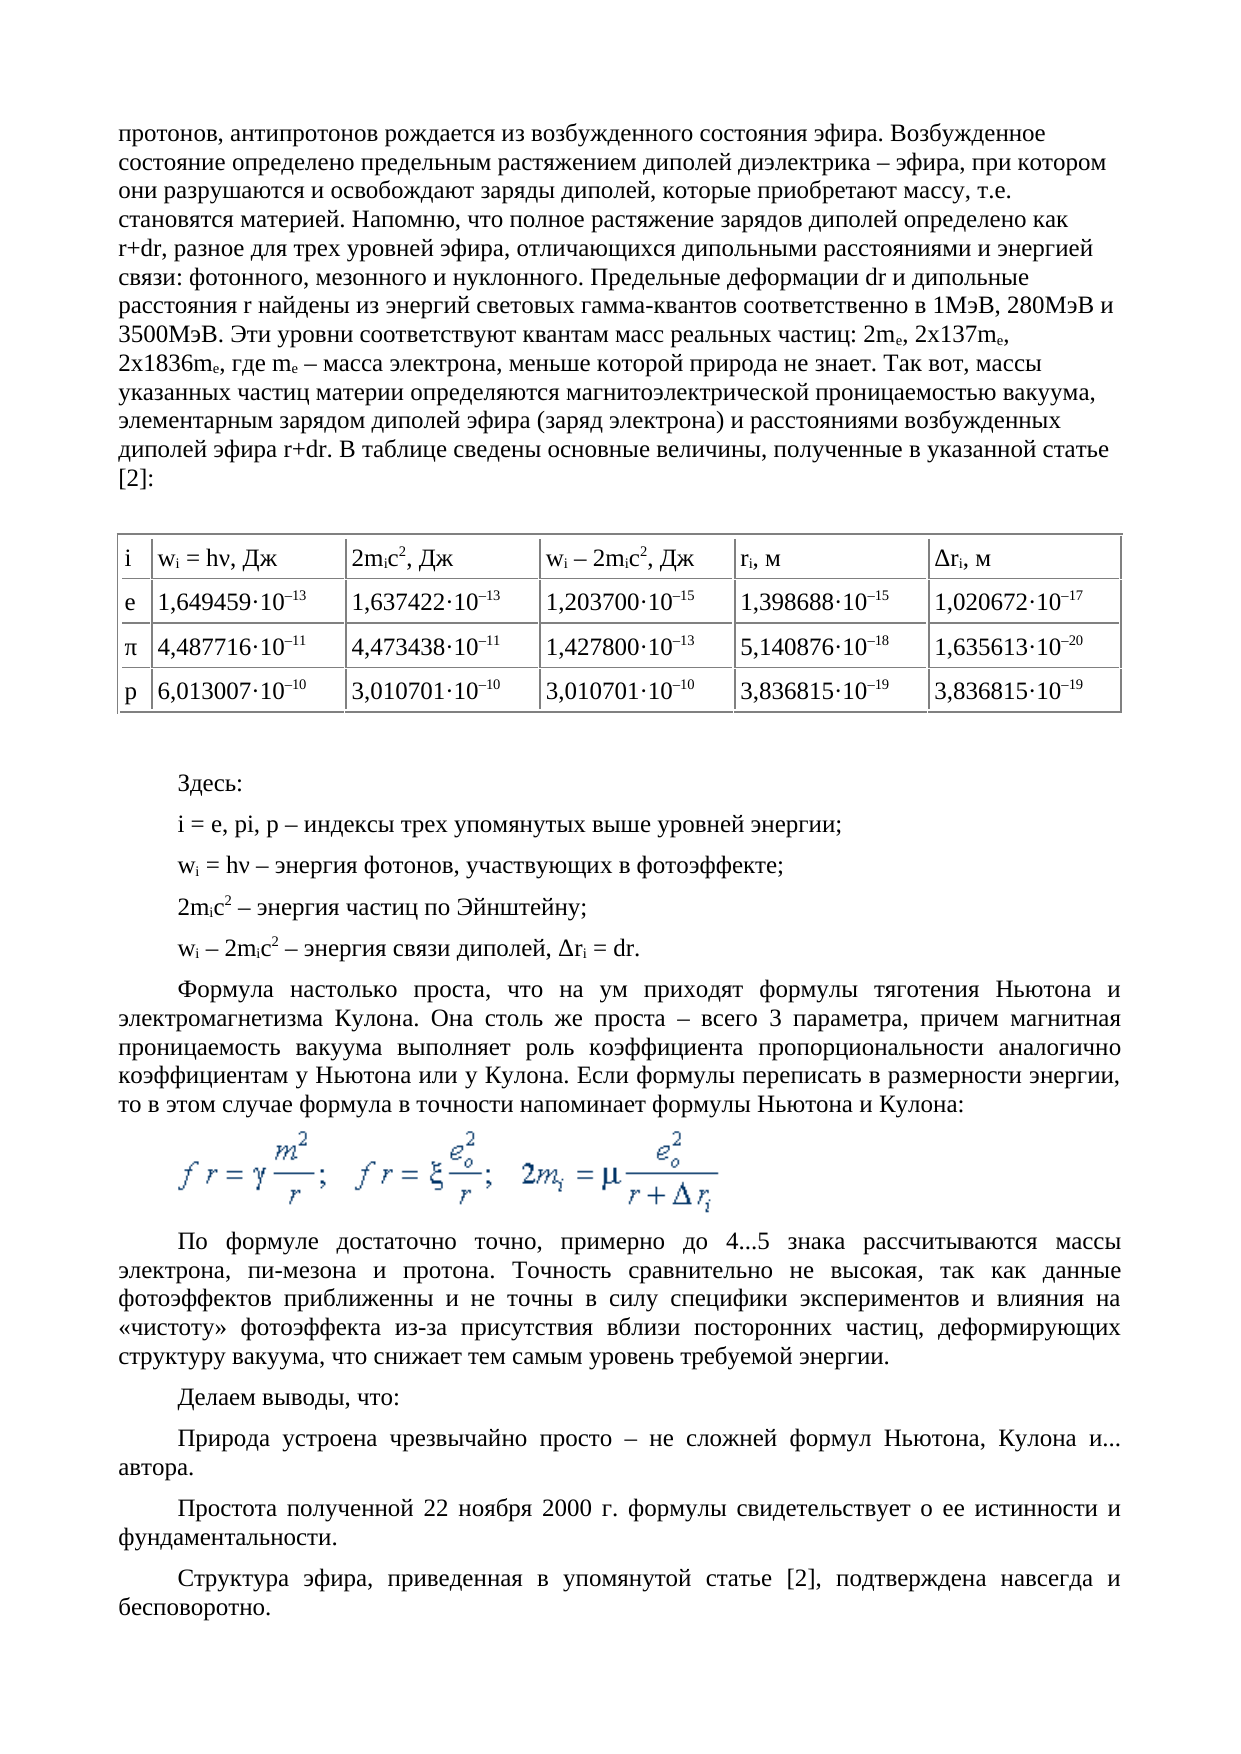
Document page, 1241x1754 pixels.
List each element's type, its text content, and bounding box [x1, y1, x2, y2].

table_header i [120, 537, 151, 578]
text i = e, pi, p – индексы трех упомянутых выше уровней энергии; [118, 809, 1122, 838]
table_cell 3,836815·10–19 [734, 667, 928, 711]
table_cell 1,020672·10–17 [928, 578, 1122, 622]
table_cell π [120, 622, 150, 667]
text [118, 118, 1122, 492]
table_cell p [118, 667, 151, 711]
text Делаем выводы, что: [118, 1382, 1122, 1411]
table_cell e [118, 578, 151, 622]
text Простота полученной 22 ноября 2000 г. формулы свидетельствует о ее истинности и фундаментальности. [118, 1493, 1122, 1551]
table_cell 3,836815·10–19 [928, 667, 1122, 711]
table_header Δri, м [928, 537, 1120, 578]
table_cell 1,203700·10–15 [541, 581, 732, 622]
table_cell 1,635613·10–20 [930, 622, 1120, 667]
text По формуле достаточно точно, примерно до 4...5 знака рассчитываются массы электрона, пи-мезона и протона. Точность сравнительно не высокая, так как данные фотоэффектов приближенны и не точны в силу специфики экспериментов и влияния на «чистоту» фотоэффекта из-за присутствия вблизи посторонних частиц, деформирующих структуру вакуума, что снижает тем самым уровень требуемой энергии. [118, 1226, 1122, 1370]
text Структура эфира, приведенная в упомянутой статье [2], подтверждена навсегда и бесповоротно. [118, 1563, 1122, 1621]
table_header wi = hν, Дж [151, 535, 345, 578]
table_header ri, м [734, 535, 928, 578]
table_cell 3,010701·10–10 [345, 670, 539, 711]
table_header wi – 2mic2, Дж [539, 535, 734, 578]
table_cell 4,487716·10–11 [153, 625, 344, 667]
text 2mic2 – энергия частиц по Эйнштейну; [118, 892, 1122, 921]
table_cell 1,637422·10–13 [347, 581, 538, 622]
text Здесь: [118, 768, 1122, 797]
table_cell 1,398688·10–15 [736, 581, 926, 622]
picture [177, 1130, 720, 1214]
table_cell 5,140876·10–18 [736, 625, 926, 667]
text Природа устроена чрезвычайно просто – не сложней формул Ньютона, Кулона и... автора. [118, 1423, 1122, 1481]
table_cell 4,473438·10–11 [347, 625, 538, 667]
text Формула настолько проста, что на ум приходят формулы тяготения Ньютона и электромагнетизма Кулона. Она столь же проста – всего 3 параметра, причем магнитная проницаемость вакуума выполняет роль коэффициента пропорциональности аналогично коэффициентам у Ньютона или у Кулона. Если формулы переписать в размерности энергии, то в этом случае формула в точности напоминает формулы Ньютона и Кулона: [118, 974, 1122, 1118]
table_cell 1,427800·10–13 [541, 625, 732, 667]
text wi = hν – энергия фотонов, участвующих в фотоэффекте; [118, 851, 1122, 879]
table_header 2mic2, Дж [345, 537, 539, 578]
table_cell 3,010701·10–10 [539, 667, 734, 711]
table_cell 6,013007·10–10 [151, 670, 345, 711]
text wi – 2mic2 – энергия связи диполей, Δri = dr. [118, 933, 1122, 962]
table_cell 1,649459·10–13 [153, 581, 344, 622]
